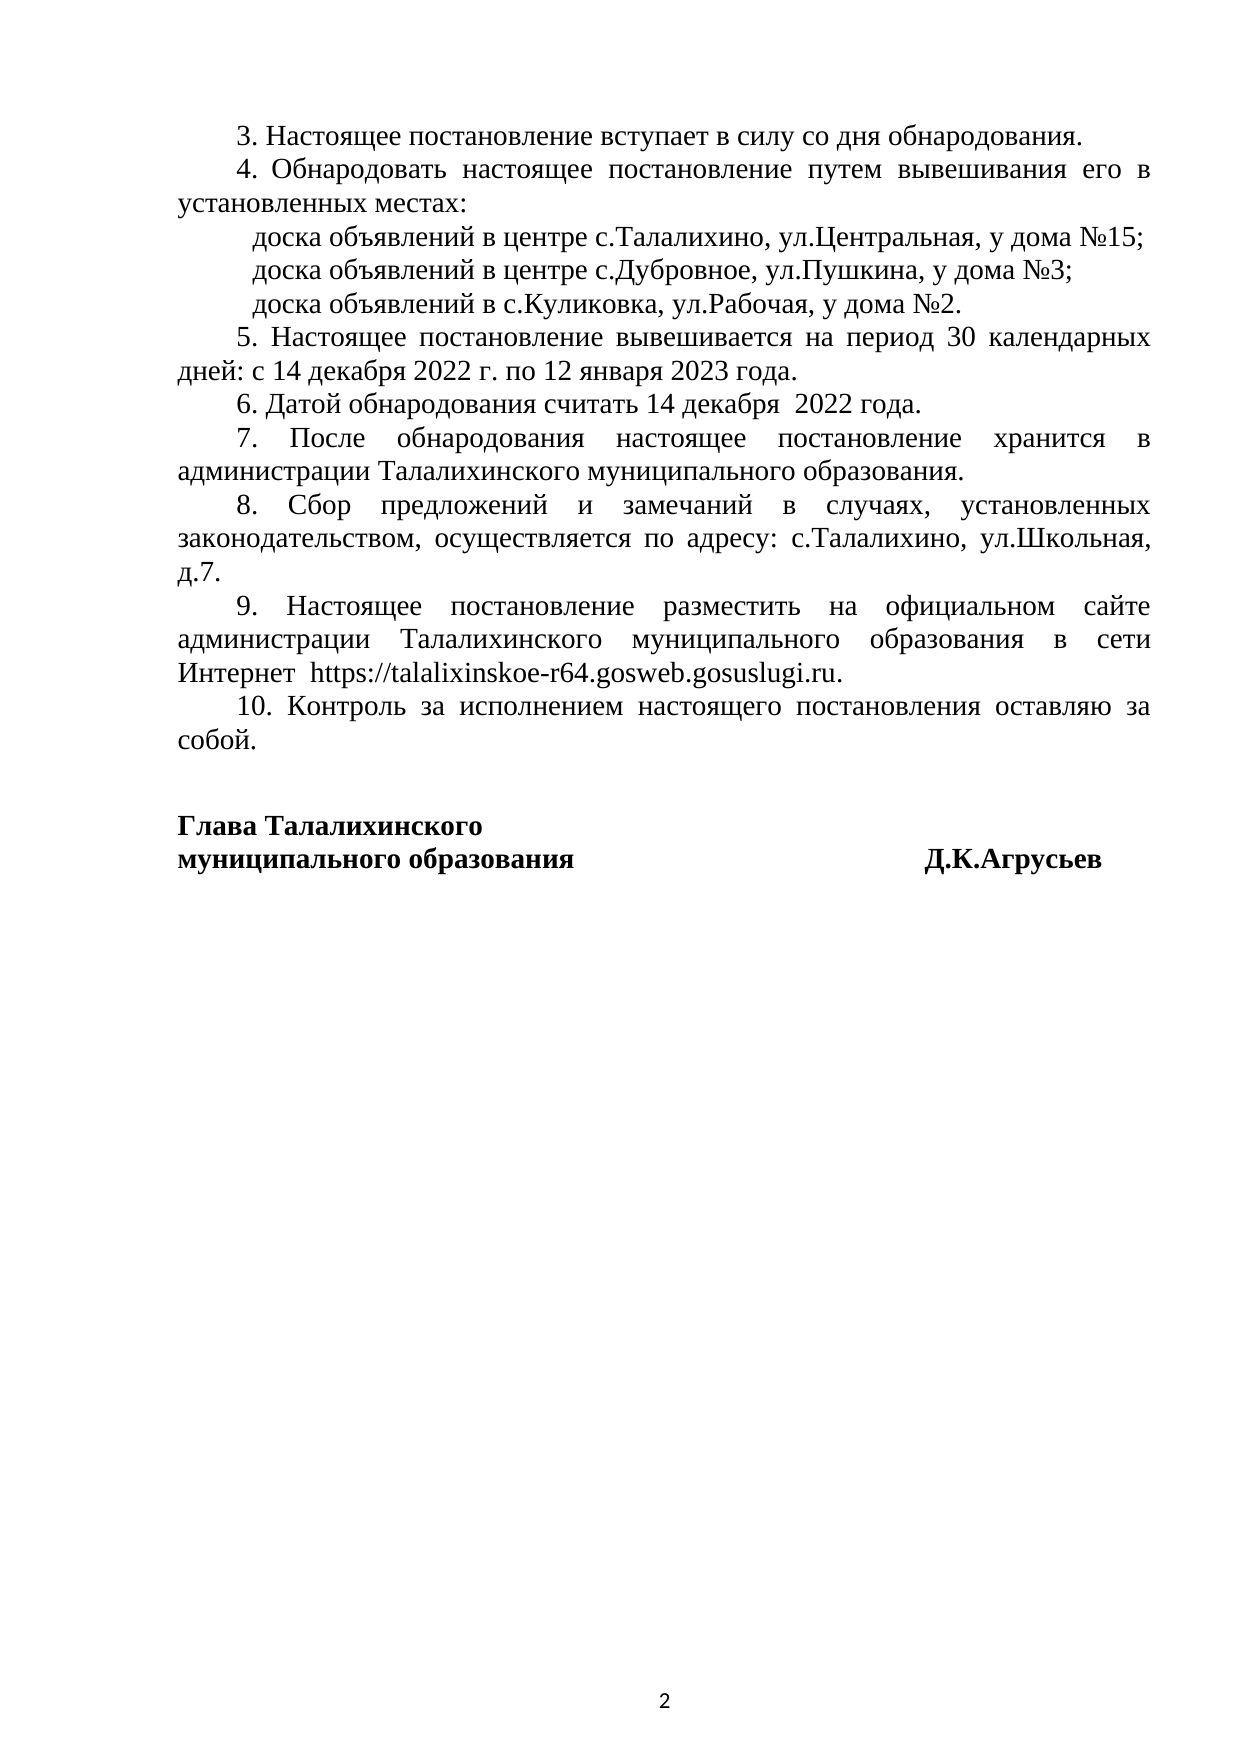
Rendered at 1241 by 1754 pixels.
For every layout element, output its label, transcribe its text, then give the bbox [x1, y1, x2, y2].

text 7. После обнародования настоящее постановление хранится в администрации Талалихинского муниципального образования. [177, 420, 1152, 487]
text Глава Талалихинского [177, 808, 1152, 842]
text 10. Контроль за исполнением настоящего постановления оставляю за собой. [177, 688, 1152, 755]
text 5. Настоящее постановление вывешивается на период 30 календарных дней: с 14 декабря 2022 г. по 12 января 2023 года. [177, 319, 1152, 386]
text 9. Настоящее постановление разместить на официальном сайте администрации Талалихинского муниципального образования в сети Интернет https://talalixinskoe-r64.gosweb.gosuslugi.ru. [177, 588, 1152, 688]
list Обнародовать настоящее постановление путем вывешивания его в установленных местах: [177, 152, 1152, 219]
list доска объявлений в с.Куликовка, ул.Рабочая, у дома №2. [252, 286, 1152, 319]
list доска объявлений в центре с.Дубровное, ул.Пушкина, у дома №3; [252, 252, 1152, 286]
list доска объявлений в центре с.Талалихино, ул.Центральная, у дома №15; [252, 219, 1152, 252]
text 8. Сбор предложений и замечаний в случаях, установленных законодательством, осуществляется по адресу: с.Талалихино, ул.Школьная, д.7. [177, 487, 1152, 588]
text 6. Датой обнародования считать 14 декабря 2022 года. [177, 386, 1152, 420]
text муниципального образования Д.К.Агрусьев [177, 842, 1152, 875]
text 3. Настоящее постановление вступает в силу со дня обнародования. [177, 118, 1152, 152]
